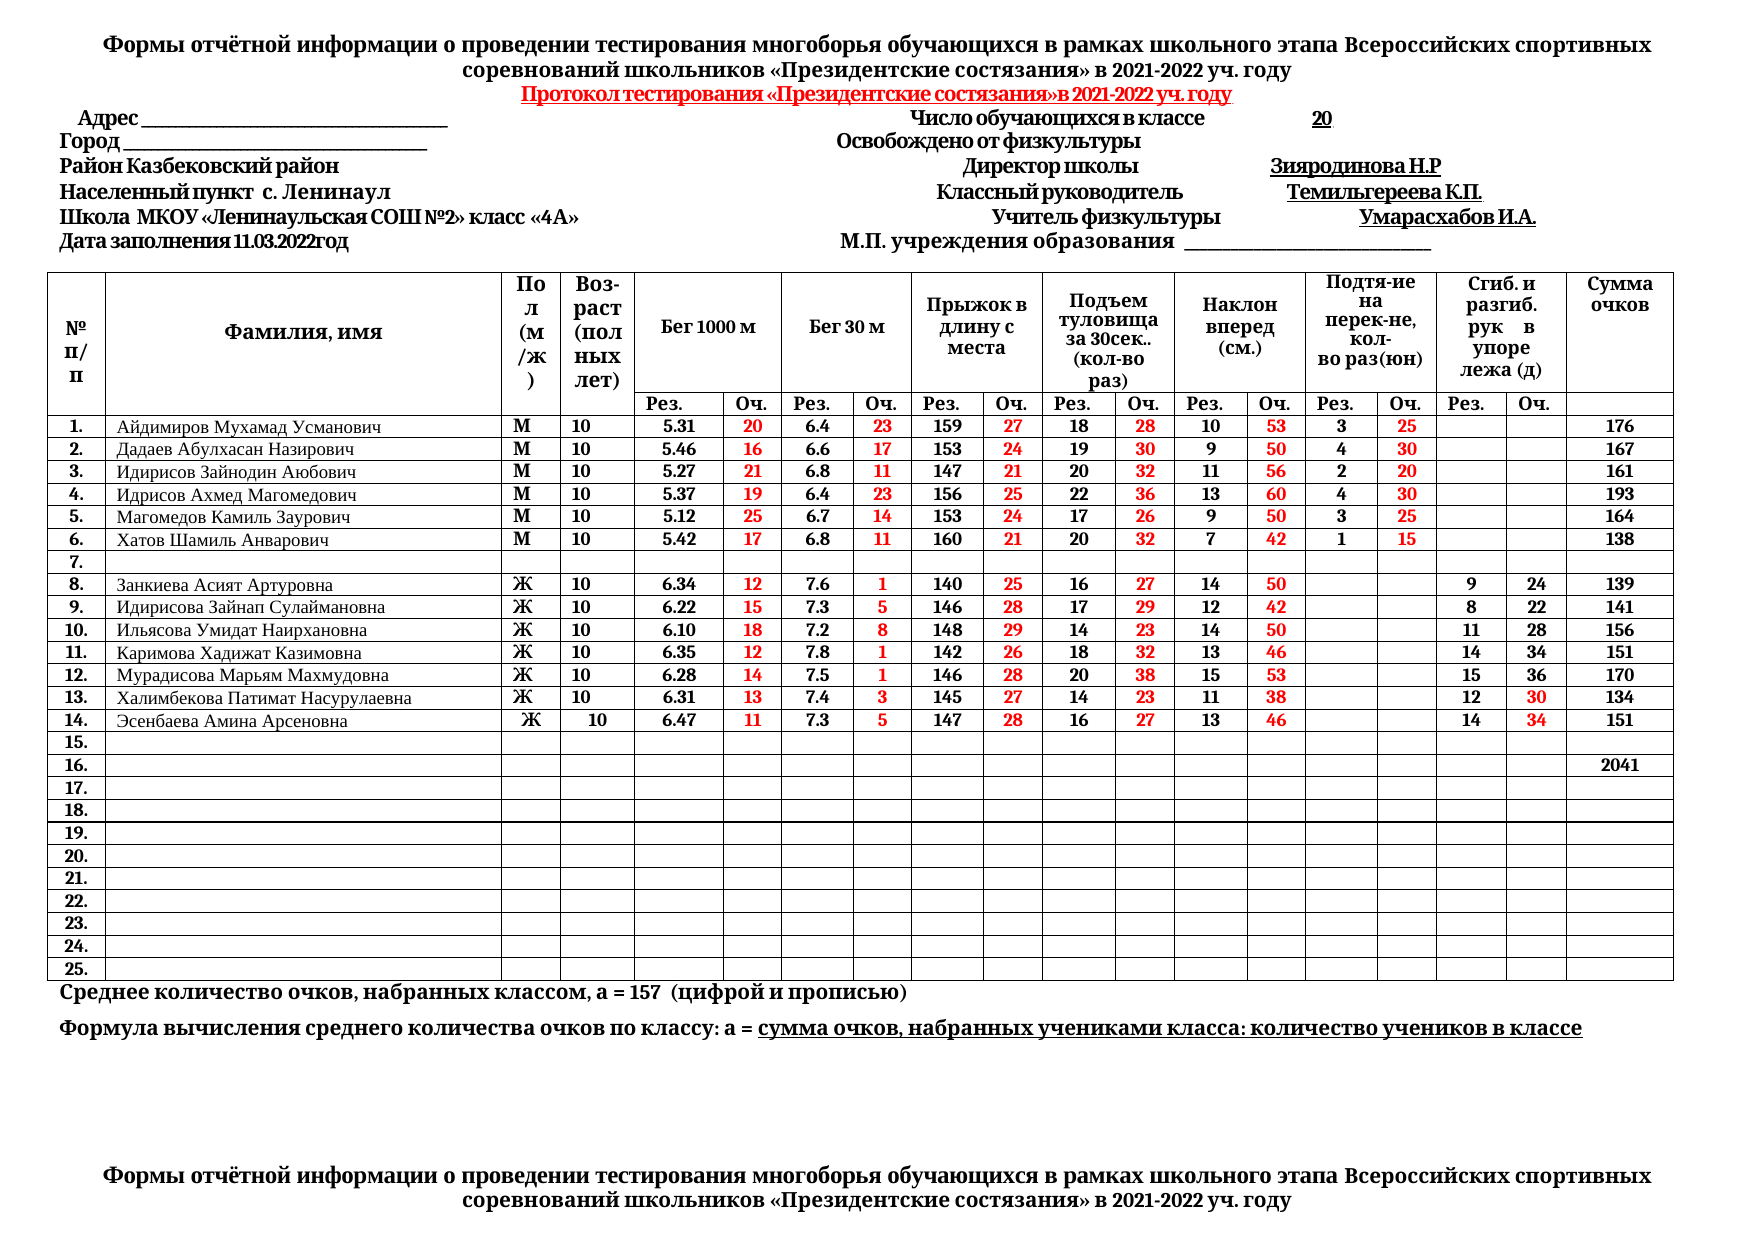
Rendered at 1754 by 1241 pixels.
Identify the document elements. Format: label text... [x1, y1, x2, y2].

table_cell 34 [1507, 710, 1566, 731]
table_cell 30 [1116, 438, 1174, 460]
table_cell 23 [854, 416, 911, 437]
table_cell Оч. [1116, 393, 1174, 414]
table_cell [724, 845, 781, 867]
table_cell 139 [1567, 574, 1673, 595]
table_cell [1248, 755, 1305, 776]
table_cell [1116, 868, 1174, 889]
table_cell 3 [1306, 416, 1377, 437]
table_cell 10 [1175, 416, 1247, 437]
table_cell [782, 800, 853, 821]
table_cell 11. [48, 642, 105, 663]
table_cell Айдимиров Мухамад Усманович [106, 416, 501, 437]
table_cell Оч. [1378, 393, 1436, 414]
table_cell [1306, 642, 1377, 663]
table_cell [1378, 755, 1436, 776]
table_cell 14 [1437, 710, 1506, 731]
table_cell 21. [48, 868, 105, 889]
table_cell 11 [1175, 687, 1247, 708]
table_cell [1043, 732, 1115, 754]
table_cell [106, 958, 501, 980]
table_cell 30 [1378, 438, 1436, 460]
table_cell 170 [1567, 664, 1673, 686]
table_cell [1378, 642, 1436, 663]
table_cell 6.22 [635, 596, 723, 618]
table_cell [1306, 890, 1377, 912]
table_cell 6.34 [635, 574, 723, 595]
text Протокол тестирования «Президентские состязания»в 2021-2022 уч. году [59, 82, 1695, 106]
table_cell [1378, 551, 1436, 573]
table_cell [635, 551, 723, 573]
table_cell [1507, 438, 1566, 460]
table_cell [782, 958, 853, 980]
table_cell [1175, 868, 1247, 889]
table_cell 10 [561, 687, 634, 708]
table_cell 6.10 [635, 619, 723, 641]
table_cell 32 [1116, 642, 1174, 663]
table_cell 10 [561, 574, 634, 595]
table_cell [984, 551, 1042, 573]
table_cell [1043, 845, 1115, 867]
table_cell 7 [1175, 529, 1247, 550]
table_cell 28 [984, 710, 1042, 731]
table_cell [1437, 461, 1506, 482]
table_cell [1437, 529, 1506, 550]
table_cell 7. [48, 551, 105, 573]
table_cell 160 [912, 529, 983, 550]
table_cell [635, 823, 723, 844]
table_cell [1437, 845, 1506, 867]
table_cell [912, 732, 983, 754]
table_cell [1116, 890, 1174, 912]
table_header Бег 30 м [782, 273, 911, 392]
table_cell 36 [1507, 664, 1566, 686]
table_cell 6.28 [635, 664, 723, 686]
table_cell [1116, 800, 1174, 821]
table_cell 18. [48, 800, 105, 821]
table_cell 10 [561, 484, 634, 505]
table_cell 142 [912, 642, 983, 663]
table_cell Ж [502, 619, 560, 641]
table_cell [1306, 551, 1377, 573]
table_cell 20. [48, 845, 105, 867]
table_cell [1175, 913, 1247, 934]
table_cell Дадаев Абулхасан Назирович [106, 438, 501, 460]
table_cell 11 [854, 461, 911, 482]
table_cell [984, 823, 1042, 844]
table_cell [1507, 868, 1566, 889]
table_cell [724, 913, 781, 934]
table_cell 16 [724, 438, 781, 460]
table_cell 32 [1116, 461, 1174, 482]
table_cell [1175, 755, 1247, 776]
table_cell [1043, 868, 1115, 889]
table_cell [1437, 484, 1506, 505]
table_cell М [502, 461, 560, 482]
table_cell Рез. [782, 393, 853, 414]
table_cell [561, 913, 634, 934]
table_cell 15 [1175, 664, 1247, 686]
table_cell [1378, 732, 1436, 754]
table_cell 6.47 [635, 710, 723, 731]
table_cell [1378, 596, 1436, 618]
table_cell 148 [912, 619, 983, 641]
text Формула вычисления среднего количества очков по классу: а = сумма очков, набранных учениками класса: количество учеников в классе [59, 1017, 1695, 1041]
table_cell [782, 551, 853, 573]
table_cell 16 [1043, 710, 1115, 731]
table_cell 19 [1043, 438, 1115, 460]
table_cell 147 [912, 710, 983, 731]
table_cell 6.7 [782, 506, 853, 528]
table_cell [1567, 393, 1673, 414]
table_cell 7.4 [782, 687, 853, 708]
table_cell 50 [1248, 506, 1305, 528]
table_cell [782, 732, 853, 754]
table_cell 11 [1437, 619, 1506, 641]
table_cell 60 [1248, 484, 1305, 505]
table_cell [1043, 800, 1115, 821]
table_cell 21 [984, 461, 1042, 482]
table_cell 17. [48, 777, 105, 799]
table_cell М [502, 506, 560, 528]
table_cell [1043, 777, 1115, 799]
table_cell 14 [724, 664, 781, 686]
table_cell [1378, 868, 1436, 889]
table_cell [854, 755, 911, 776]
table_cell 3 [854, 687, 911, 708]
table_cell Рез. [1175, 393, 1247, 414]
table_cell 24. [48, 936, 105, 957]
table_cell [724, 868, 781, 889]
table_cell [1378, 574, 1436, 595]
table_cell [1378, 619, 1436, 641]
table_cell [1116, 732, 1174, 754]
table_cell [561, 823, 634, 844]
table_cell [561, 732, 634, 754]
table_cell 25 [984, 574, 1042, 595]
table_cell [1378, 664, 1436, 686]
table_cell 24 [984, 506, 1042, 528]
table_cell [1306, 913, 1377, 934]
text Формы отчётной информации о проведении тестирования многоборья обучающихся в рамках школьного этапа Всероссийских спортивных соревнований школьников «Президентские состязания» в 2021-2022 уч. году [59, 1160, 1695, 1213]
table_cell Эсенбаева Амина Арсеновна [106, 710, 501, 731]
table_cell [1507, 416, 1566, 437]
table_cell [561, 755, 634, 776]
table_cell [1043, 823, 1115, 844]
table_cell [984, 755, 1042, 776]
table_cell [1175, 732, 1247, 754]
table_cell [635, 777, 723, 799]
table_cell 12. [48, 664, 105, 686]
table_cell 56 [1248, 461, 1305, 482]
table_cell 153 [912, 506, 983, 528]
table_cell 30 [1378, 484, 1436, 505]
table_cell 146 [912, 596, 983, 618]
table_cell [1567, 823, 1673, 844]
table_cell 9. [48, 596, 105, 618]
table_cell [1437, 890, 1506, 912]
table_cell Идирисова Зайнап Сулаймановна [106, 596, 501, 618]
table_cell [502, 845, 560, 867]
table_cell 3 [1306, 506, 1377, 528]
text Район Казбековский район Директор школы Зияродинова Н.Р [59, 155, 1695, 179]
table_cell [106, 732, 501, 754]
table_cell [1248, 913, 1305, 934]
table_cell [502, 732, 560, 754]
table_cell [1306, 755, 1377, 776]
table_cell 10 [561, 461, 634, 482]
table_cell [984, 868, 1042, 889]
table_cell 23 [854, 484, 911, 505]
table_cell 50 [1248, 438, 1305, 460]
table_cell Магомедов Камиль Заурович [106, 506, 501, 528]
table_cell 38 [1248, 687, 1305, 708]
table_cell [1116, 755, 1174, 776]
table_cell 7.6 [782, 574, 853, 595]
table_cell Мурадисова Марьям Махмудовна [106, 664, 501, 686]
table_cell 28 [1507, 619, 1566, 641]
table_cell [1507, 958, 1566, 980]
table_cell 7.5 [782, 664, 853, 686]
table_cell 14. [48, 710, 105, 731]
table_cell [1507, 845, 1566, 867]
table_cell [1507, 823, 1566, 844]
table_cell 1 [854, 574, 911, 595]
table_cell 138 [1567, 529, 1673, 550]
table_cell Ж [502, 574, 560, 595]
table_cell Занкиева Асият Артуровна [106, 574, 501, 595]
table_cell [1507, 913, 1566, 934]
table_cell [1378, 913, 1436, 934]
table_cell 6.6 [782, 438, 853, 460]
table_cell [1507, 777, 1566, 799]
table_cell [912, 913, 983, 934]
table_cell 12 [1437, 687, 1506, 708]
table_cell Оч. [724, 393, 781, 414]
table_cell [1437, 732, 1506, 754]
table_cell 11 [1175, 461, 1247, 482]
table_cell [1248, 732, 1305, 754]
table_cell 27 [1116, 710, 1174, 731]
table_cell 5.42 [635, 529, 723, 550]
table_cell [1116, 913, 1174, 934]
table_cell 7.8 [782, 642, 853, 663]
table_cell [1507, 484, 1566, 505]
table_cell [782, 823, 853, 844]
table_cell Ж [502, 710, 560, 731]
table_cell 25 [1378, 416, 1436, 437]
table_cell 7.3 [782, 596, 853, 618]
table_cell 27 [984, 687, 1042, 708]
table_cell [561, 936, 634, 957]
table_cell [502, 551, 560, 573]
table_cell [854, 551, 911, 573]
table_cell [1437, 823, 1506, 844]
table_cell 11 [724, 710, 781, 731]
table_cell [561, 777, 634, 799]
table_header Сумма очков [1567, 273, 1673, 392]
table_cell 151 [1567, 710, 1673, 731]
table_cell 23 [1116, 687, 1174, 708]
table_cell [912, 890, 983, 912]
table_cell 151 [1567, 642, 1673, 663]
table_cell [1378, 710, 1436, 731]
table_cell 156 [1567, 619, 1673, 641]
table_cell [782, 868, 853, 889]
table_cell [1507, 529, 1566, 550]
table_cell [854, 890, 911, 912]
table_cell [561, 958, 634, 980]
table_cell 11 [854, 529, 911, 550]
table_cell [724, 551, 781, 573]
table_header Пол (м/ж) [502, 273, 560, 414]
table_cell 10 [561, 664, 634, 686]
table_cell [912, 755, 983, 776]
table_cell [1306, 574, 1377, 595]
table_cell [1116, 936, 1174, 957]
table_cell [984, 913, 1042, 934]
table_cell 4 [1306, 484, 1377, 505]
table_cell 167 [1567, 438, 1673, 460]
table_cell 16. [48, 755, 105, 776]
table_cell 27 [984, 416, 1042, 437]
table_cell 36 [1116, 484, 1174, 505]
table_cell [854, 958, 911, 980]
table_cell Идрисов Ахмед Магомедович [106, 484, 501, 505]
table_cell 13 [1175, 710, 1247, 731]
text Школа МКОУ «Ленинаульская СОШ №2» класс «4А» Учитель физкультуры Умарасхабов И.А. [59, 206, 1695, 229]
table_cell [912, 868, 983, 889]
table_cell [1378, 936, 1436, 957]
table_cell 5.31 [635, 416, 723, 437]
table_cell [502, 823, 560, 844]
table_cell [502, 890, 560, 912]
table_cell [782, 936, 853, 957]
table_cell [502, 868, 560, 889]
table_cell Ж [502, 642, 560, 663]
table_cell 7.2 [782, 619, 853, 641]
table_cell Оч. [854, 393, 911, 414]
table_cell 10 [561, 710, 634, 731]
table_cell 25 [724, 506, 781, 528]
table_cell [854, 936, 911, 957]
table_cell [782, 913, 853, 934]
table_cell [502, 936, 560, 957]
table_cell 5. [48, 506, 105, 528]
table_cell 23. [48, 913, 105, 934]
table_cell 19. [48, 823, 105, 844]
table_cell Оч. [984, 393, 1042, 414]
table_cell 2041 [1567, 755, 1673, 776]
table_cell 14 [1175, 619, 1247, 641]
table_cell 28 [984, 664, 1042, 686]
table_cell Рез. [1437, 393, 1506, 414]
table_cell 8 [1437, 596, 1506, 618]
table_cell 4 [1306, 438, 1377, 460]
table_cell 1 [854, 664, 911, 686]
table_cell [984, 732, 1042, 754]
table_cell [984, 958, 1042, 980]
table_cell 22 [1043, 484, 1115, 505]
table_cell [912, 823, 983, 844]
table_cell [1507, 800, 1566, 821]
table_cell М [502, 438, 560, 460]
table_cell [502, 800, 560, 821]
table_cell [1306, 958, 1377, 980]
table_cell 2. [48, 438, 105, 460]
table_cell [1043, 913, 1115, 934]
table_cell 13 [1175, 642, 1247, 663]
table_cell [724, 890, 781, 912]
table_cell [1116, 777, 1174, 799]
table_cell [635, 958, 723, 980]
table_cell 29 [1116, 596, 1174, 618]
table_cell 29 [984, 619, 1042, 641]
table_cell [1567, 890, 1673, 912]
table_cell 20 [1043, 664, 1115, 686]
table_cell 14 [1043, 619, 1115, 641]
table_cell [502, 913, 560, 934]
table_cell [1567, 551, 1673, 573]
table_cell 15. [48, 732, 105, 754]
table_cell М [502, 484, 560, 505]
table_cell [106, 551, 501, 573]
table_cell 17 [724, 529, 781, 550]
table_cell [724, 936, 781, 957]
table_cell 46 [1248, 642, 1305, 663]
table_cell 153 [912, 438, 983, 460]
table_header Бег 1000 м [635, 273, 781, 392]
table_cell [1437, 438, 1506, 460]
table_cell [854, 845, 911, 867]
table_cell [1175, 845, 1247, 867]
table_cell [912, 936, 983, 957]
table_cell Идирисов Зайнодин Аюбович [106, 461, 501, 482]
table_cell [1437, 551, 1506, 573]
table_cell 16 [1043, 574, 1115, 595]
table_cell [854, 913, 911, 934]
table_cell [1378, 958, 1436, 980]
table_cell [1175, 823, 1247, 844]
table_cell [1248, 800, 1305, 821]
table_header Наклон вперед (см.) [1175, 273, 1305, 392]
table_cell [1248, 936, 1305, 957]
table_header Подъем туловища за 30сек.. (кол-во раз) [1043, 273, 1174, 392]
table_cell [502, 777, 560, 799]
table_cell [502, 755, 560, 776]
table_cell [106, 800, 501, 821]
table_cell 159 [912, 416, 983, 437]
table_cell 34 [1507, 642, 1566, 663]
table_cell [635, 936, 723, 957]
table_cell 30 [1507, 687, 1566, 708]
table_cell Оч. [1507, 393, 1566, 414]
table_cell 146 [912, 664, 983, 686]
table_cell 7.3 [782, 710, 853, 731]
table_cell 14 [1043, 687, 1115, 708]
table_cell 14 [1437, 642, 1506, 663]
table_cell 17 [1043, 506, 1115, 528]
table_cell 12 [724, 642, 781, 663]
table_cell [724, 755, 781, 776]
table_cell 14 [1175, 574, 1247, 595]
table_cell Хатов Шамиль Анварович [106, 529, 501, 550]
table_cell 46 [1248, 710, 1305, 731]
table_cell 10 [561, 529, 634, 550]
table_cell 20 [1043, 461, 1115, 482]
table_cell [635, 868, 723, 889]
table_cell Ж [502, 687, 560, 708]
table_cell 140 [912, 574, 983, 595]
table_cell 6.4 [782, 416, 853, 437]
table_cell [1507, 461, 1566, 482]
table_cell 26 [984, 642, 1042, 663]
table_cell 5.37 [635, 484, 723, 505]
table_cell [1175, 551, 1247, 573]
table_cell 193 [1567, 484, 1673, 505]
table_header Фамилия, имя [106, 273, 501, 414]
table_cell [854, 732, 911, 754]
table_cell 17 [1043, 596, 1115, 618]
table_cell [1116, 551, 1174, 573]
text Город ____________________________________________ Освобождено от физкультуры [59, 130, 1695, 154]
table_cell 18 [724, 619, 781, 641]
table_header Прыжок в длину с места [912, 273, 1042, 392]
table_cell [1248, 551, 1305, 573]
table_cell 147 [912, 461, 983, 482]
table_cell [1306, 710, 1377, 731]
table_cell 25 [1378, 506, 1436, 528]
table_cell [502, 958, 560, 980]
table_cell [1567, 732, 1673, 754]
table_cell [724, 800, 781, 821]
table_cell [912, 958, 983, 980]
table_cell [984, 777, 1042, 799]
table_cell [1043, 936, 1115, 957]
table_cell 53 [1248, 416, 1305, 437]
table_cell 5 [854, 710, 911, 731]
table_cell [1437, 755, 1506, 776]
table_cell [1248, 958, 1305, 980]
table_cell [1507, 890, 1566, 912]
table_cell Ж [502, 596, 560, 618]
table_cell [1248, 823, 1305, 844]
table_cell 6. [48, 529, 105, 550]
table_cell М [502, 529, 560, 550]
table_cell 13. [48, 687, 105, 708]
table_cell [1567, 958, 1673, 980]
table_cell [1175, 958, 1247, 980]
table_cell [1306, 777, 1377, 799]
table_cell [1043, 551, 1115, 573]
table_cell 20 [724, 416, 781, 437]
table_cell [106, 845, 501, 867]
table_cell М [502, 416, 560, 437]
table_cell 4. [48, 484, 105, 505]
table_cell [912, 800, 983, 821]
table_cell [1567, 913, 1673, 934]
table_cell 1 [854, 642, 911, 663]
table_cell [1043, 755, 1115, 776]
table_cell 15 [724, 596, 781, 618]
table_cell 14 [854, 506, 911, 528]
text Среднее количество очков, набранных классом, а = 157 (цифрой и прописью) [59, 277, 1695, 1005]
table_cell [561, 890, 634, 912]
table_cell [984, 936, 1042, 957]
table_cell 50 [1248, 574, 1305, 595]
table_cell [561, 551, 634, 573]
table_cell 9 [1437, 574, 1506, 595]
table_cell 134 [1567, 687, 1673, 708]
table_cell 10 [561, 642, 634, 663]
table_cell [782, 755, 853, 776]
table_cell [1306, 823, 1377, 844]
table_cell [984, 890, 1042, 912]
table_cell 6.35 [635, 642, 723, 663]
table_cell [854, 868, 911, 889]
table_cell 8 [854, 619, 911, 641]
table_cell [106, 868, 501, 889]
table_cell [635, 755, 723, 776]
table_cell [635, 845, 723, 867]
table_cell Ж [502, 664, 560, 686]
table_cell [984, 800, 1042, 821]
table_cell [1175, 800, 1247, 821]
table_cell 28 [1116, 416, 1174, 437]
table_cell 9 [1175, 438, 1247, 460]
table_cell [724, 777, 781, 799]
table_cell 2 [1306, 461, 1377, 482]
table_cell [854, 823, 911, 844]
table_cell 20 [1378, 461, 1436, 482]
table_cell [1378, 777, 1436, 799]
table_cell [1378, 823, 1436, 844]
table_cell [1306, 936, 1377, 957]
table_cell 24 [1507, 574, 1566, 595]
table_cell 9 [1175, 506, 1247, 528]
table_cell [1378, 890, 1436, 912]
table_cell 27 [1116, 574, 1174, 595]
table_cell 15 [1437, 664, 1506, 686]
table_cell 156 [912, 484, 983, 505]
table_cell 32 [1116, 529, 1174, 550]
table_cell [1175, 890, 1247, 912]
table_cell 10. [48, 619, 105, 641]
table_cell 38 [1116, 664, 1174, 686]
table_cell 20 [1043, 529, 1115, 550]
table_cell [782, 890, 853, 912]
table_cell [782, 845, 853, 867]
table_cell [106, 823, 501, 844]
table_cell Оч. [1248, 393, 1305, 414]
table_cell [1567, 868, 1673, 889]
table_cell 12 [1175, 596, 1247, 618]
table_cell [912, 777, 983, 799]
text Адрес _____________________________________________ Число обучающихся в классе 20 [59, 106, 1695, 130]
table_cell [561, 845, 634, 867]
table_cell 6.8 [782, 461, 853, 482]
table_cell [1437, 416, 1506, 437]
table_cell 53 [1248, 664, 1305, 686]
table_cell 18 [1043, 416, 1115, 437]
table_cell 18 [1043, 642, 1115, 663]
table_cell 6.31 [635, 687, 723, 708]
table_cell [854, 777, 911, 799]
table_cell [1248, 777, 1305, 799]
table_cell 50 [1248, 619, 1305, 641]
table_cell Халимбекова Патимат Насурулаевна [106, 687, 501, 708]
table_cell Рез. [1043, 393, 1115, 414]
table_cell [635, 913, 723, 934]
table_cell [1306, 664, 1377, 686]
table_cell [1507, 732, 1566, 754]
table_cell 10 [561, 596, 634, 618]
table_cell 6.4 [782, 484, 853, 505]
table_cell [1306, 687, 1377, 708]
table_cell 22 [1507, 596, 1566, 618]
table_cell [1116, 845, 1174, 867]
table_cell [854, 800, 911, 821]
table_cell 19 [724, 484, 781, 505]
table_cell [635, 800, 723, 821]
table_cell [1378, 845, 1436, 867]
text Населенный пункт с. Ленинаул Классный руководитель Темильгереева К.П. [59, 181, 1695, 204]
table_cell Ильясова Умидат Наирхановна [106, 619, 501, 641]
table_cell [724, 823, 781, 844]
table_cell [106, 936, 501, 957]
table_cell [1567, 800, 1673, 821]
table_cell 10 [561, 438, 634, 460]
table_cell [1437, 800, 1506, 821]
table_cell Рез. [635, 393, 723, 414]
table_cell 6.8 [782, 529, 853, 550]
table_cell [1306, 800, 1377, 821]
table_cell [1507, 936, 1566, 957]
table_cell [1507, 506, 1566, 528]
table_cell Каримова Хадижат Казимовна [106, 642, 501, 663]
table_cell 5 [854, 596, 911, 618]
table_cell 161 [1567, 461, 1673, 482]
table_cell 5.12 [635, 506, 723, 528]
table_header Сгиб. и разгиб. рук в упоре лежа (д) [1437, 273, 1566, 392]
table_cell [1248, 890, 1305, 912]
table_cell 164 [1567, 506, 1673, 528]
table_header Воз-раст (полных лет) [561, 273, 634, 414]
table_cell [1043, 890, 1115, 912]
table_cell [1378, 687, 1436, 708]
table_cell [1567, 777, 1673, 799]
table_cell 25 [984, 484, 1042, 505]
table_cell [1043, 958, 1115, 980]
table_cell 1 [1306, 529, 1377, 550]
table_cell [1306, 732, 1377, 754]
table_cell [1306, 619, 1377, 641]
table_cell [1437, 777, 1506, 799]
table_cell 10 [561, 416, 634, 437]
table_cell 26 [1116, 506, 1174, 528]
table_cell Рез. [912, 393, 983, 414]
table_cell [1437, 913, 1506, 934]
table_cell 5.46 [635, 438, 723, 460]
table_cell 28 [984, 596, 1042, 618]
table_cell 1. [48, 416, 105, 437]
table_cell 25. [48, 958, 105, 980]
table_cell [106, 755, 501, 776]
table_cell [1175, 936, 1247, 957]
table_cell [635, 890, 723, 912]
table_cell [1306, 845, 1377, 867]
table_cell 13 [724, 687, 781, 708]
table_cell 13 [1175, 484, 1247, 505]
table_cell [1437, 958, 1506, 980]
table_cell 141 [1567, 596, 1673, 618]
table_cell 10 [561, 506, 634, 528]
text Формы отчётной информации о проведении тестирования многоборья обучающихся в рамках школьного этапа Всероссийских спортивных соревнований школьников «Президентские состязания» в 2021-2022 уч. году [59, 29, 1695, 82]
text Дата заполнения 11.03.2022год М.П. учреждения образования ________________________________ [59, 229, 1695, 253]
table_cell 24 [984, 438, 1042, 460]
table_cell [1248, 845, 1305, 867]
table_cell [1437, 936, 1506, 957]
table_cell [1437, 868, 1506, 889]
table_cell [1567, 845, 1673, 867]
table_cell [1306, 596, 1377, 618]
table_cell [1116, 958, 1174, 980]
table_header № п/п [48, 273, 105, 414]
table_cell 145 [912, 687, 983, 708]
table_cell [561, 868, 634, 889]
table_cell [1248, 868, 1305, 889]
table_cell 17 [854, 438, 911, 460]
table_cell 3. [48, 461, 105, 482]
table_cell [1306, 868, 1377, 889]
table_cell [1507, 755, 1566, 776]
table_cell [1116, 823, 1174, 844]
table_cell [912, 845, 983, 867]
table_cell 42 [1248, 596, 1305, 618]
table_cell [635, 732, 723, 754]
table_cell [912, 551, 983, 573]
table_cell [1507, 551, 1566, 573]
table_cell [1437, 506, 1506, 528]
table_cell [106, 890, 501, 912]
table_cell 15 [1378, 529, 1436, 550]
table_cell [724, 732, 781, 754]
table_cell [984, 845, 1042, 867]
table_cell 21 [724, 461, 781, 482]
table_cell [106, 913, 501, 934]
table_cell [561, 800, 634, 821]
table_cell [1378, 800, 1436, 821]
table_cell 8. [48, 574, 105, 595]
table_cell 10 [561, 619, 634, 641]
table_cell 176 [1567, 416, 1673, 437]
table_cell [724, 958, 781, 980]
table_cell [1567, 936, 1673, 957]
table_cell 42 [1248, 529, 1305, 550]
table_header Подтя-ие на перек-не, кол- во раз(юн) [1306, 273, 1436, 392]
table_cell 5.27 [635, 461, 723, 482]
table_cell 12 [724, 574, 781, 595]
table_cell 22. [48, 890, 105, 912]
table_cell Рез. [1306, 393, 1377, 414]
table_cell [106, 777, 501, 799]
table_cell 21 [984, 529, 1042, 550]
table_cell [1175, 777, 1247, 799]
table_cell [782, 777, 853, 799]
table_cell 23 [1116, 619, 1174, 641]
